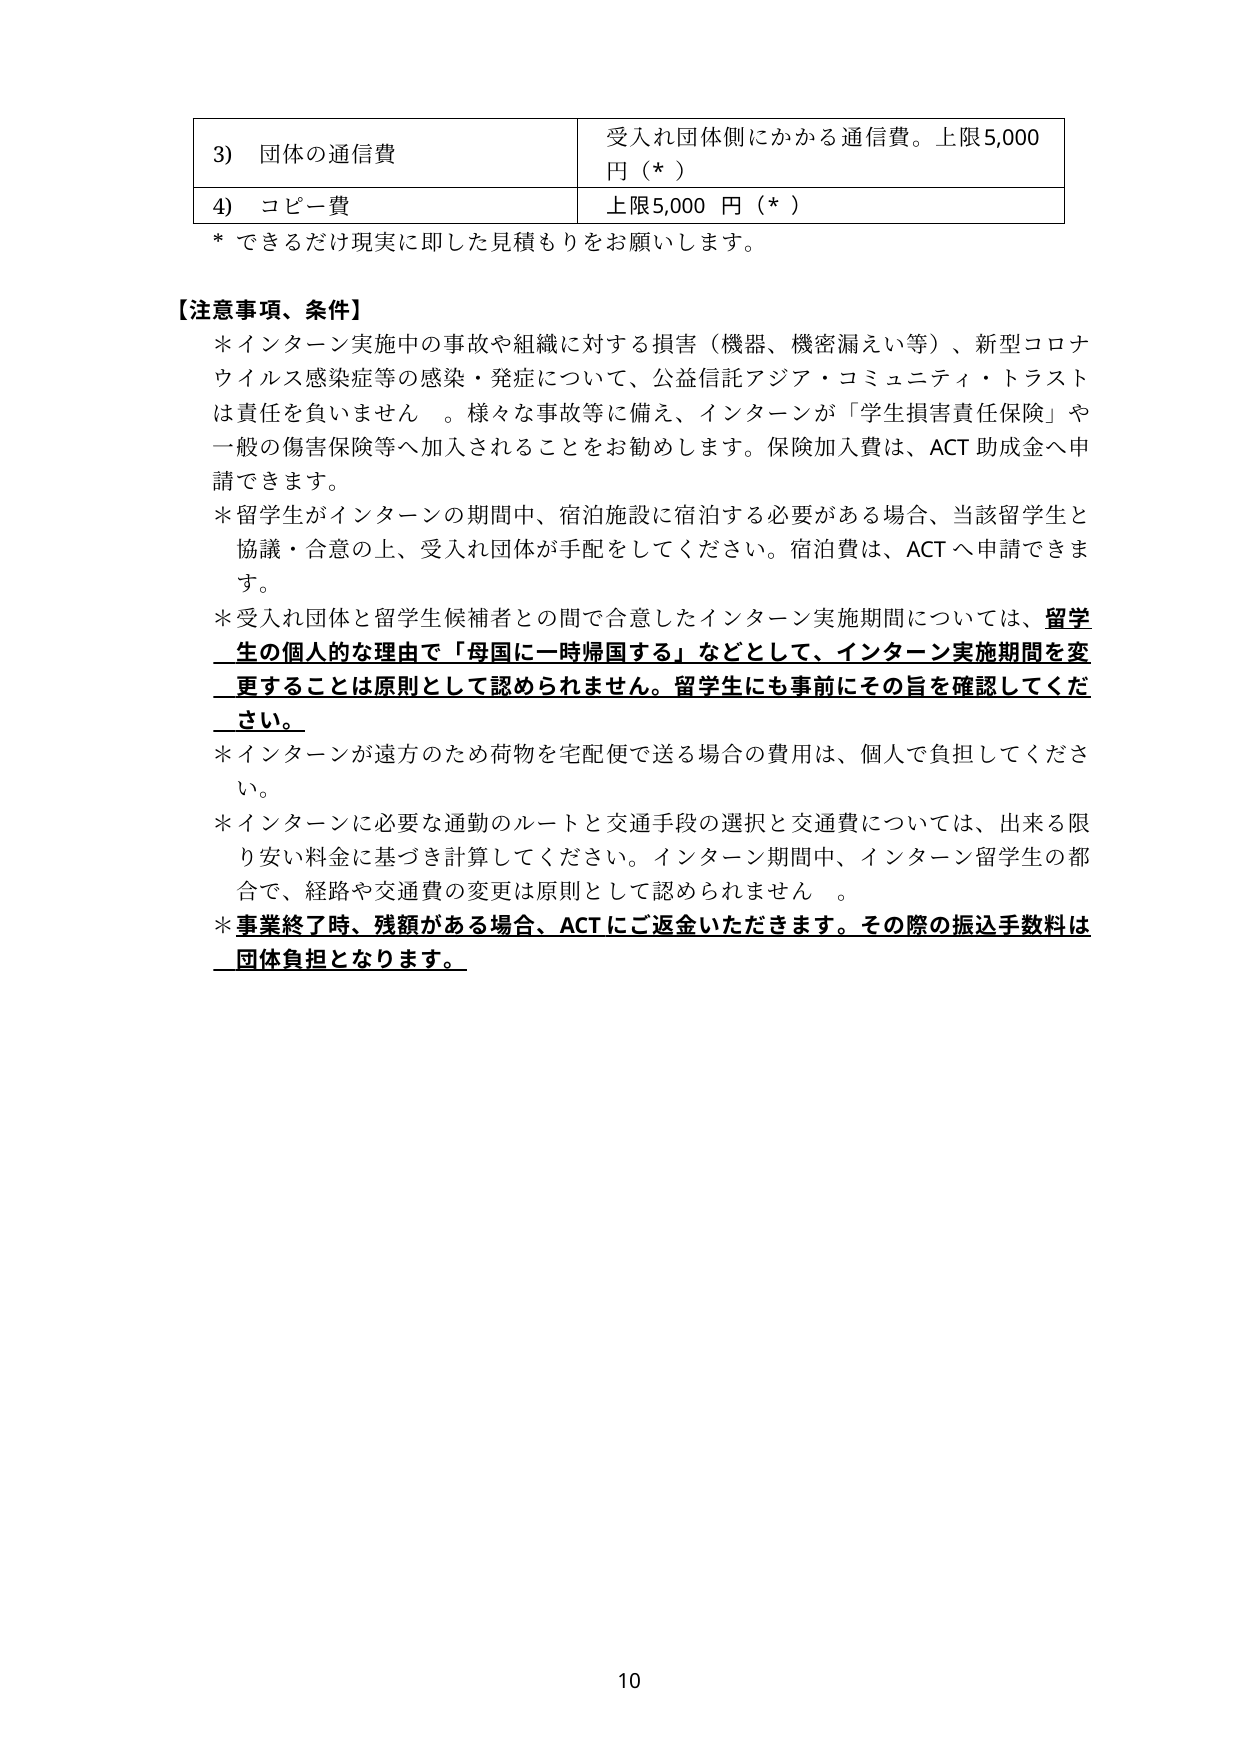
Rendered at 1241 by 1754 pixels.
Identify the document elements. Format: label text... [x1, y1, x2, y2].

text ＊受入れ団体と留学生候補者との間で合意したインターン実施期間については、留学生の個人的な理由で「母国に一時帰国する」などとして、インターン実施期間を変更することは原則として認められません。留学生にも事前にその旨を確認してください。 [190, 599, 1091, 736]
text ＊インターンに必要な通勤のルートと交通手段の選択と交通費については、出来る限り安い料金に基づき計算してください。インターン期間中、インターン留学生の都合で、経路や交通費の変更は原則として認められません。 [190, 804, 1091, 907]
text 【注意事項、条件】 [166, 292, 1091, 326]
text ＊インターンが遠方のため荷物を宅配便で送る場合の費用は、個人で負担してください。 [190, 736, 1091, 804]
table_cell 団体の通信費 [194, 119, 577, 187]
table_cell コピー費 [194, 188, 577, 222]
table_cell 上限5,000円（*） [578, 188, 1064, 222]
text ＊事業終了時、残額がある場合、ACTにご返金いただきます。その際の振込手数料は団体負担となります。 [190, 907, 1091, 975]
text ＊留学生がインターンの期間中、宿泊施設に宿泊する必要がある場合、当該留学生と協議・合意の上、受入れ団体が手配をしてください。宿泊費は、ACTへ申請できます。 [190, 497, 1091, 599]
text ＊インターン実施中の事故や組織に対する損害（機器、機密漏えい等）、新型コロナウイルス感染症等の感染・発症について、公益信託アジア・コミュニティ・トラストは責任を負いません。様々な事故等に備え、インターンが「学生損害責任保険」や一般の傷害保険等へ加入されることをお勧めします。保険加入費は、ACT助成金へ申請できます。 [190, 326, 1091, 497]
text * できるだけ現実に即した見積もりをお願いします。 [190, 223, 1091, 258]
table_cell 受入れ団体側にかかる通信費。上限5,000円（*） [578, 119, 1064, 187]
